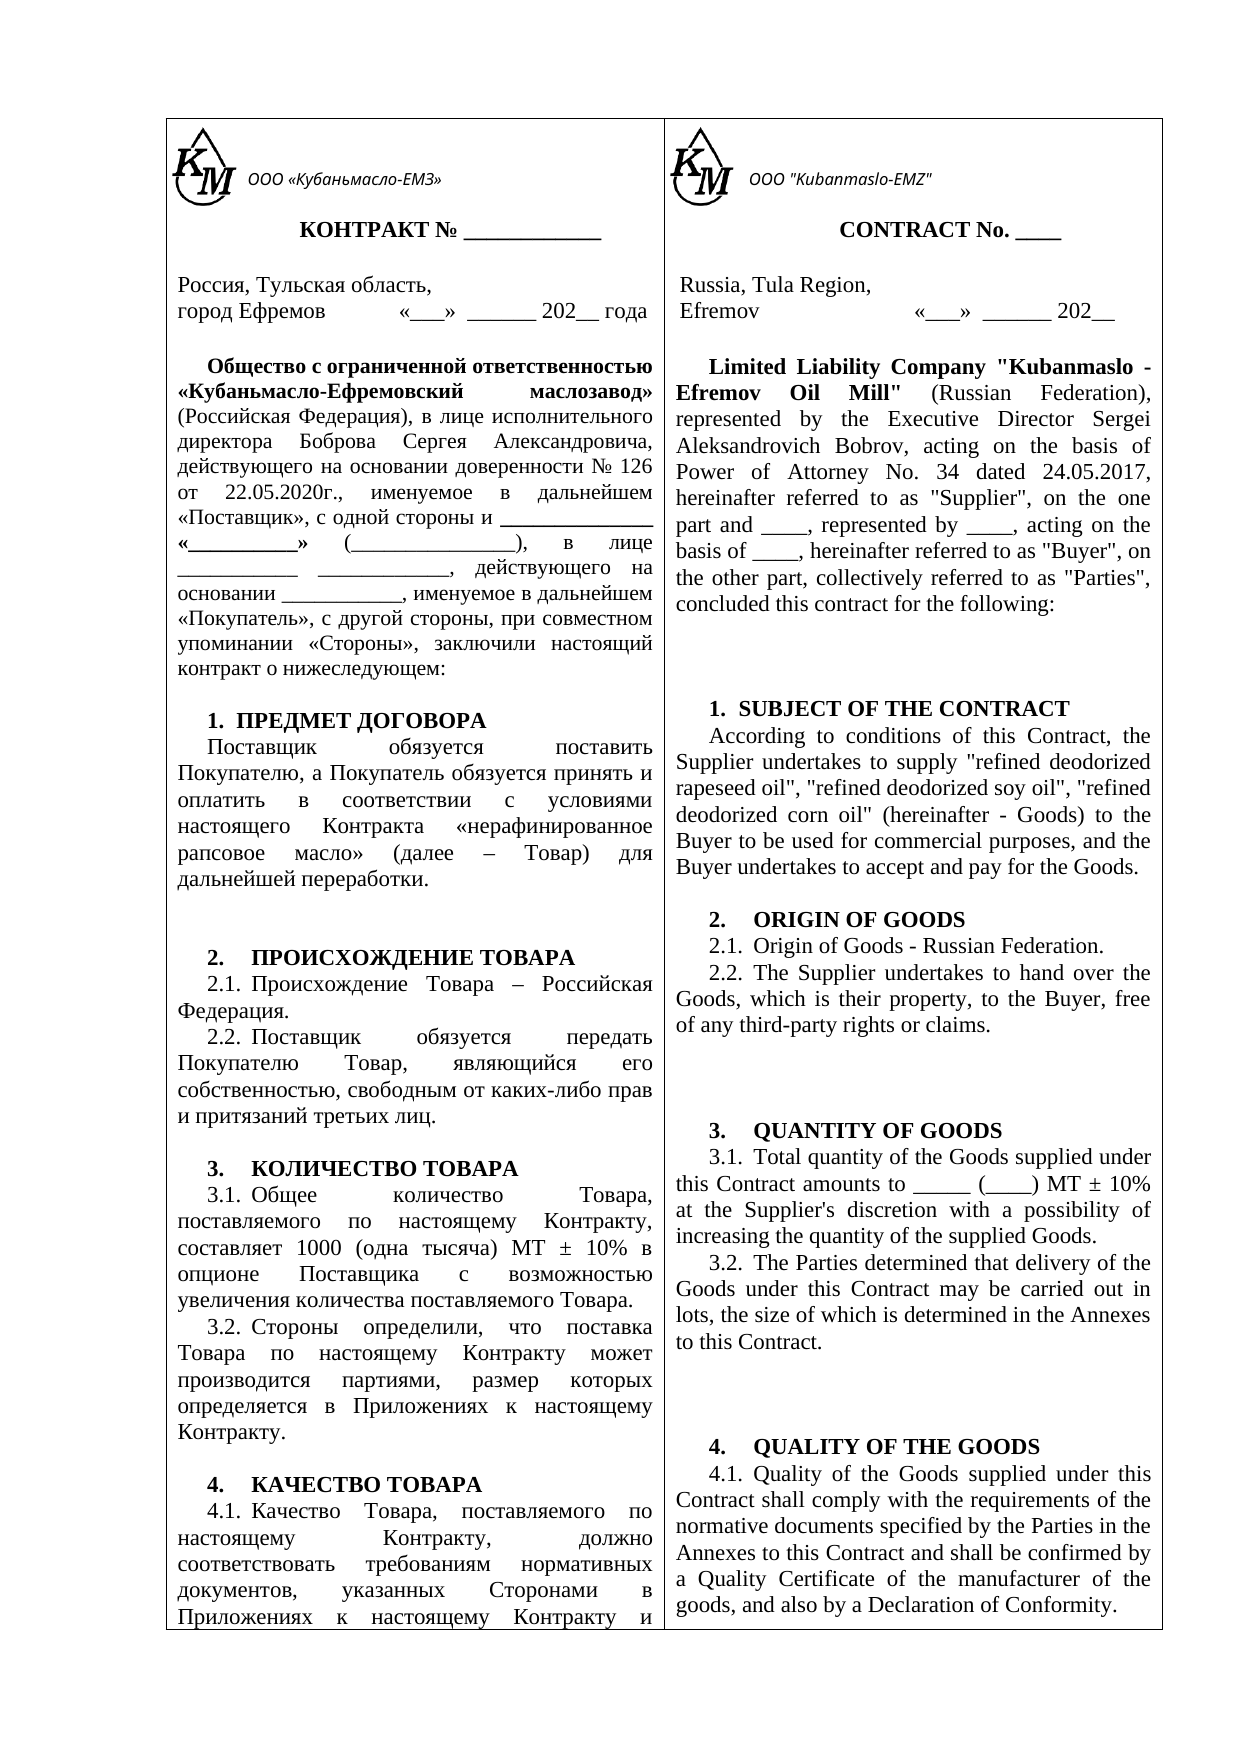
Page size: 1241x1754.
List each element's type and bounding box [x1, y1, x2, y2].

table_header [167, 119, 664, 1629]
picture [664, 118, 736, 214]
picture [166, 118, 239, 214]
table_header [665, 119, 1162, 1629]
